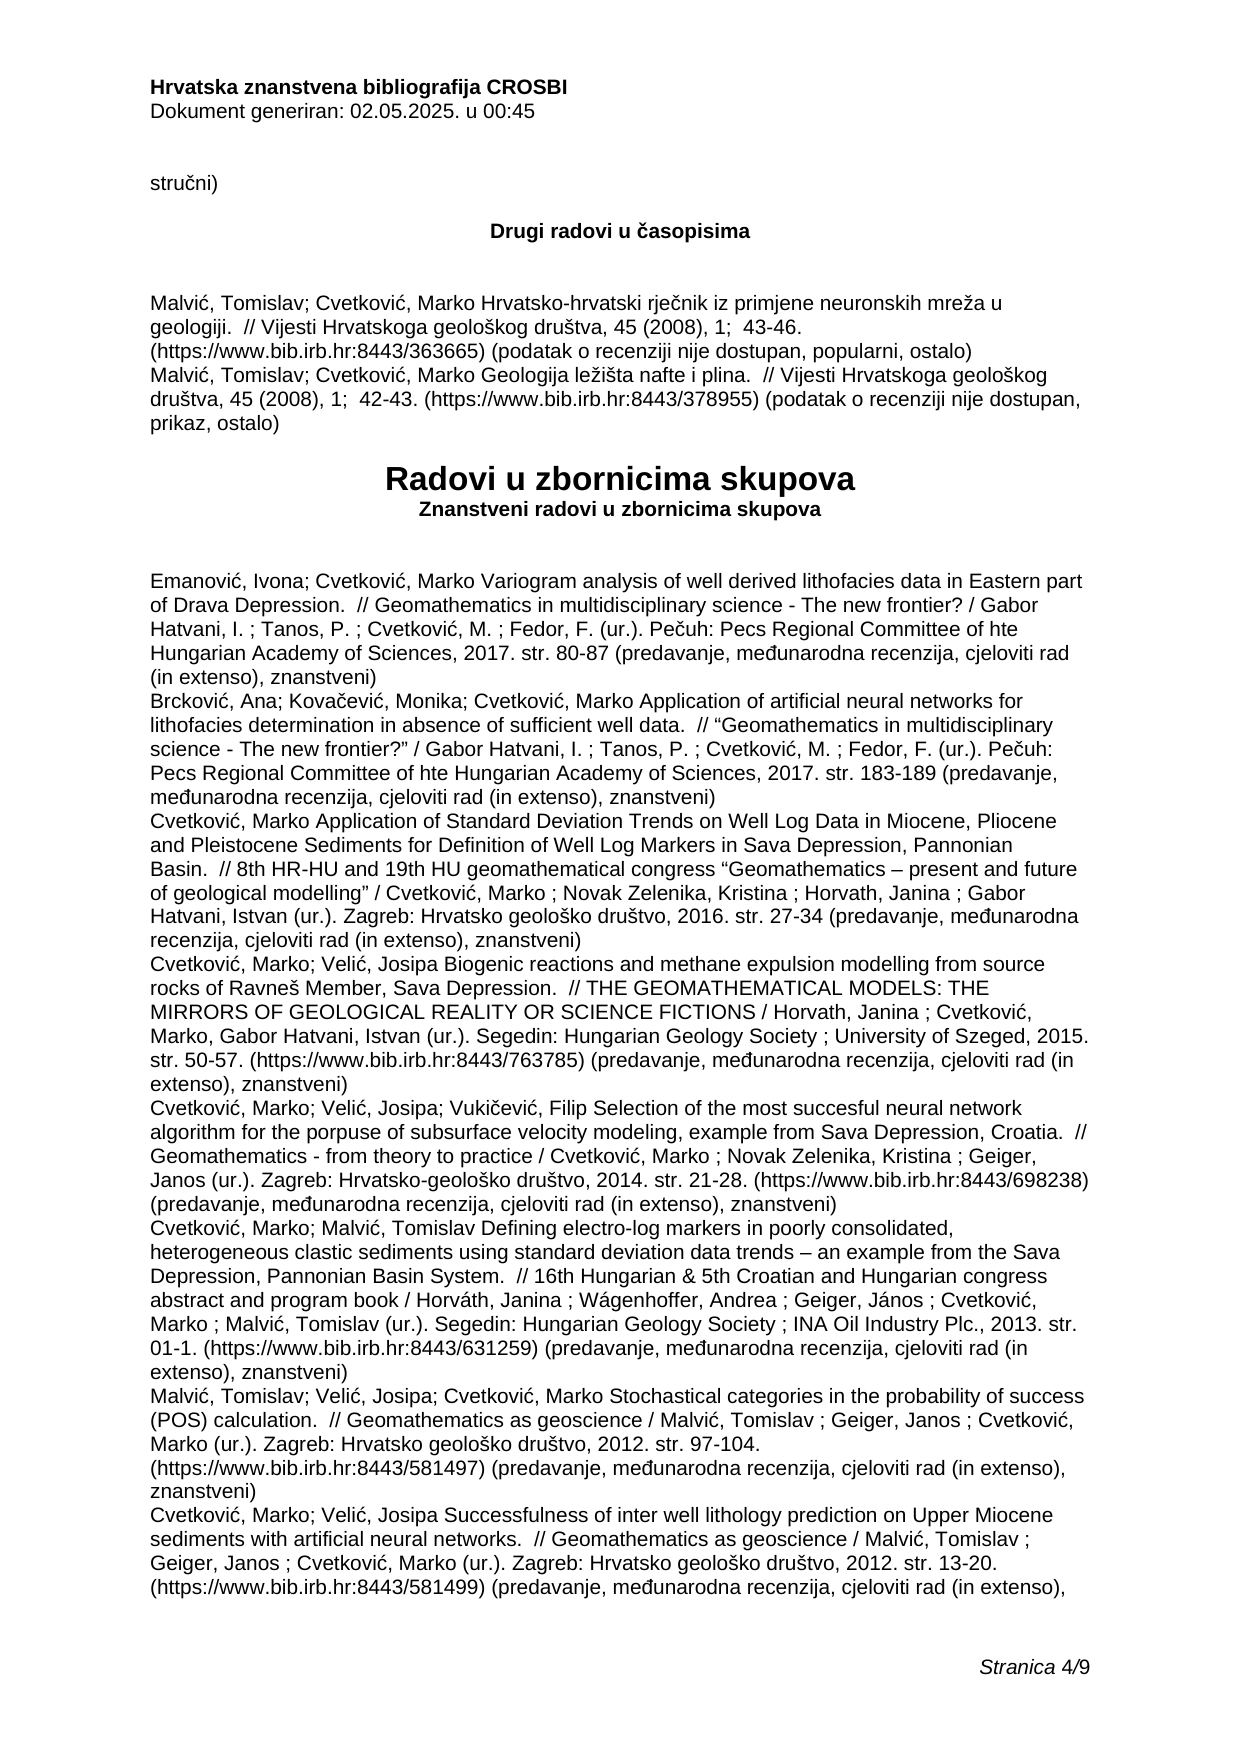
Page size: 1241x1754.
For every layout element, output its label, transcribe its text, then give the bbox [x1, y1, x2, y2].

subtitle Znanstveni radovi u zbornicima skupova [150, 497, 1090, 521]
text Emanović, Ivona; Cvetković, Marko [150, 569, 1090, 689]
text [150, 171, 1090, 195]
text Cvetković, Marko; Velić, Josipa; Vukičević, Filip [150, 1096, 1090, 1216]
text Malvić, Tomislav; Cvetković, Marko [150, 291, 1090, 363]
text Malvić, Tomislav; Cvetković, Marko [150, 363, 1090, 434]
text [150, 1383, 1090, 1503]
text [150, 1503, 1090, 1599]
text Brcković, Ana; Kovačević, Monika; Cvetković, Marko [150, 689, 1090, 808]
text Cvetković, Marko [150, 808, 1090, 952]
subtitle Drugi radovi u časopisima [150, 219, 1090, 243]
subtitle Radovi u zbornicima skupova [150, 458, 1090, 497]
text Cvetković, Marko; Velić, Josipa [150, 952, 1090, 1096]
text Cvetković, Marko; Malvić, Tomislav [150, 1216, 1090, 1383]
